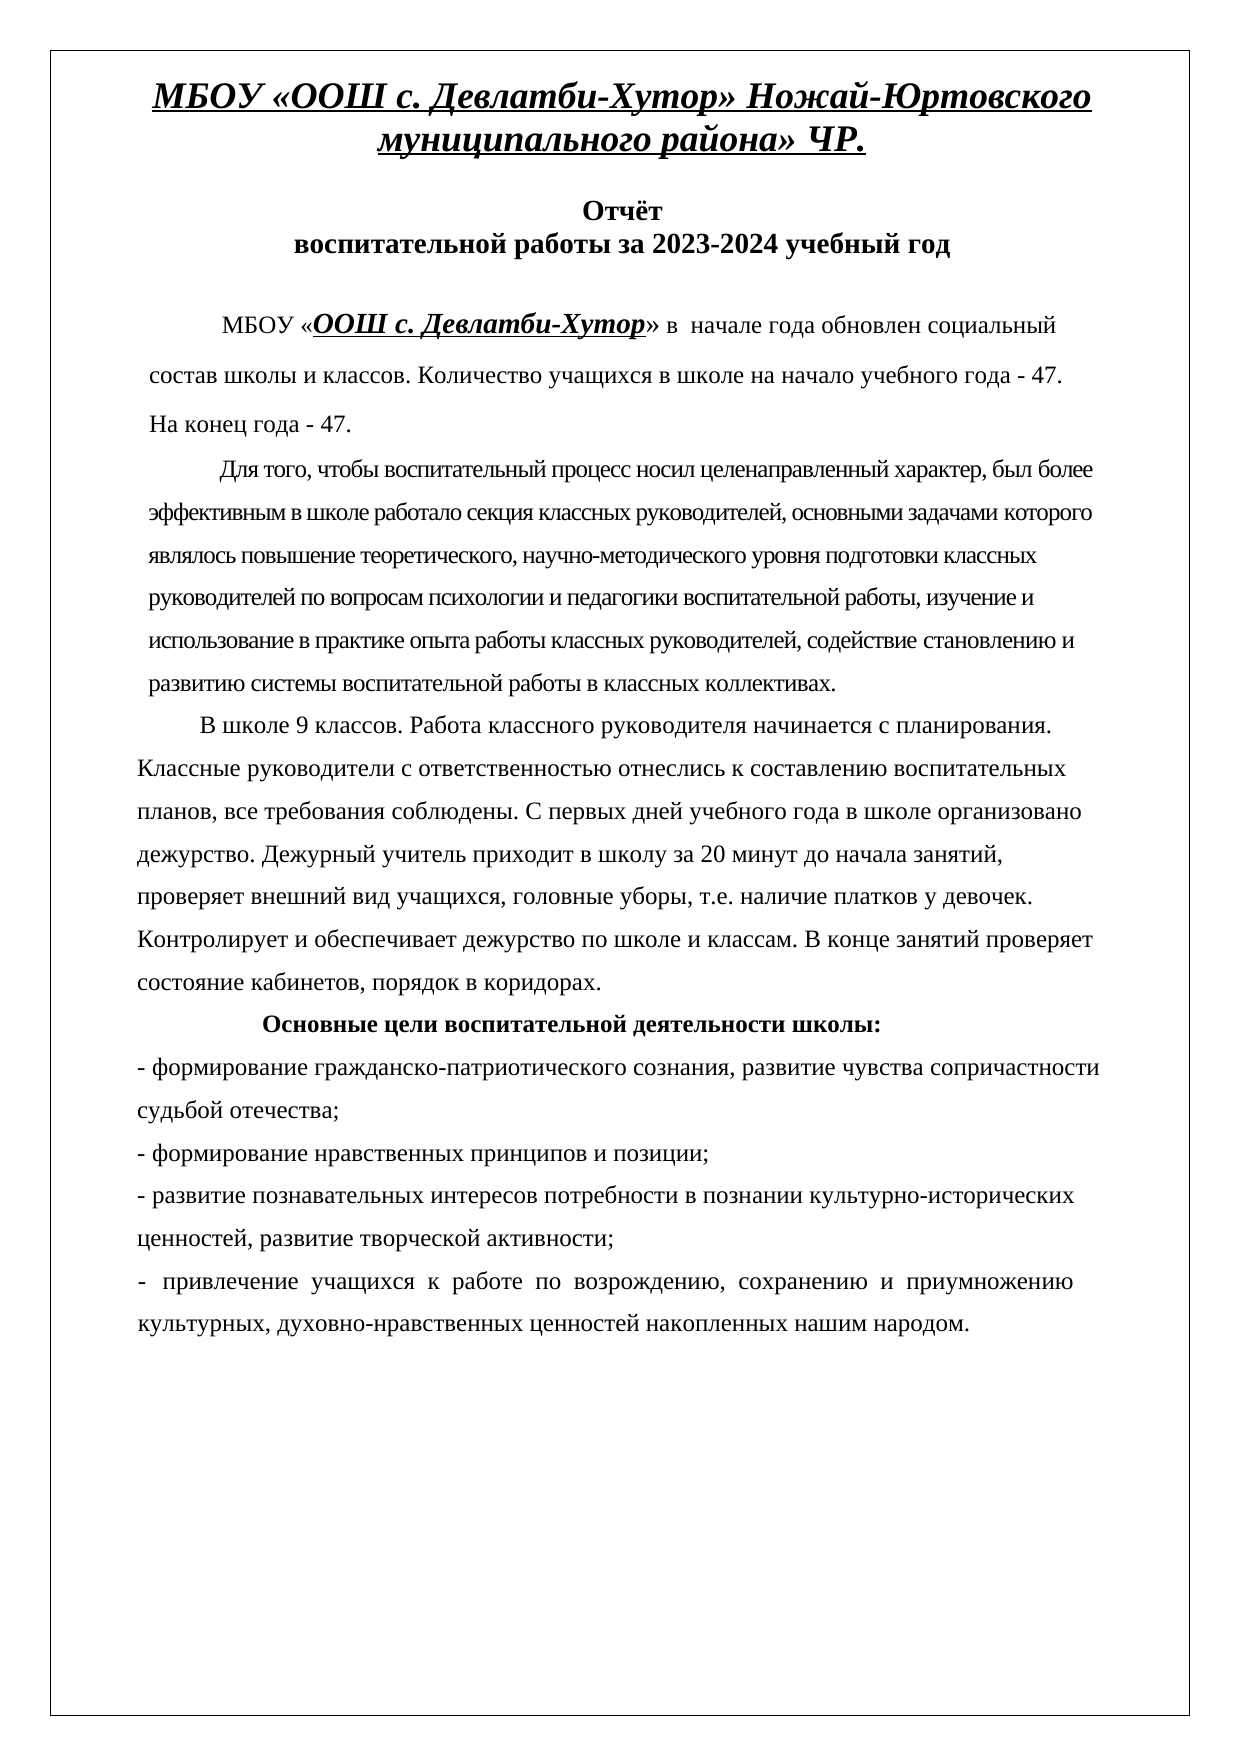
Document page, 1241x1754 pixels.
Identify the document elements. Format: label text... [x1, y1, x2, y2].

text воспитательной работы за 2023-2024 учебный год [137, 226, 1107, 260]
text В школе 9 классов. Работа классного руководителя начинается с планирования. Классные руководители с ответственностью отнеслись к составлению воспитательных планов, все требования соблюдены. С первых дней учебного года в школе организовано дежурство. Дежурный учитель приходит в школу за 20 минут до начала занятий, проверяет внешний вид учащихся, головные уборы, т.е. наличие платков у девочек. Контролирует и обеспечивает дежурство по школе и классам. В конце занятий проверяет состояние кабинетов, порядок в коридорах. [137, 700, 1107, 999]
text Основные цели воспитательной деятельности школы: [137, 999, 1107, 1041]
text Отчёт [137, 193, 1107, 226]
list развитие познавательных интересов потребности в познании культурно-исторических ценностей, развитие творческой активности; [137, 1169, 1107, 1255]
text МБОУ «ООШ с. Девлатби-Хутор» в начале года обновлен социальный состав школы и классов. Количество учащихся в школе на начало учебного года - 47. На конец года - 47. [149, 294, 1087, 443]
list формирование нравственных принципов и позиции; [137, 1127, 1107, 1169]
text - привлечение учащихся к работе по возрождению, сохранению и приумножению культурных, духовно-нравственных ценностей накопленных нашим народом. [138, 1255, 1107, 1340]
list формирование гражданско-патриотического сознания, развитие чувства сопричастности судьбой отечества; [137, 1041, 1107, 1127]
text Для того, чтобы воспитательный процесс носил целенаправленный характер, был более эффективным в школе работало секция классных руководителей, основными задачами которого являлось повышение теоретического, научно-методического уровня подготовки классных руководителей по вопросам психологии и педагогики воспитательной работы, изучение и использование в практике опыта работы классных руководителей, содействие становлению и развитию системы воспитательной работы в классных коллективах. [148, 443, 1094, 700]
text МБОУ «ООШ с. Девлатби-Хутор» Ножай-Юртовского муниципального района» ЧР. [137, 73, 1107, 159]
